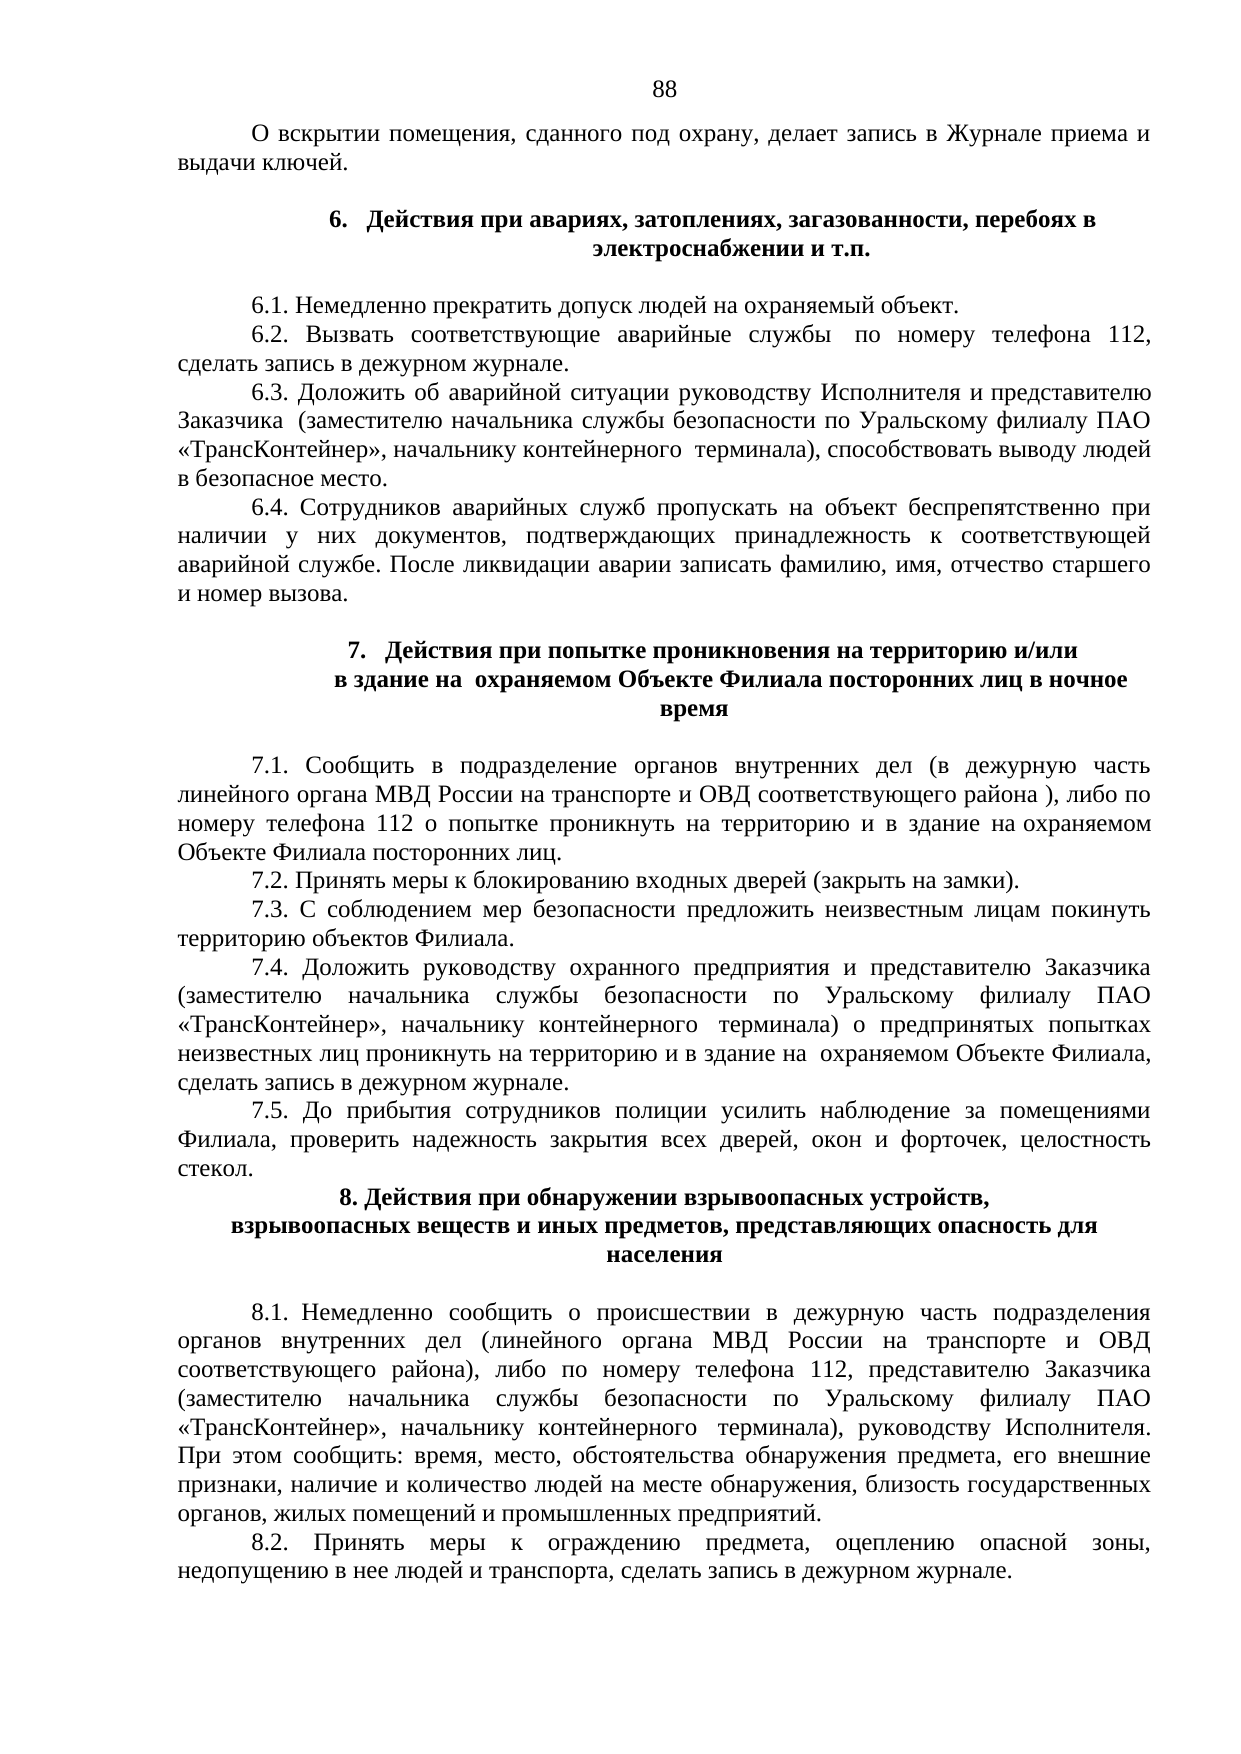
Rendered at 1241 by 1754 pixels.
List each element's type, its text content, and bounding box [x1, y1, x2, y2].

text 6.3. Доложить об аварийной ситуации руководству Исполнителя и представителю Заказчика (заместителю начальника службы безопасности по Уральскому филиалу ПАО «ТрансКонтейнер», начальнику контейнерного терминала), способствовать выводу людей в безопасное место. [177, 377, 1152, 492]
text 6.1. Немедленно прекратить допуск людей на охраняемый объект. [177, 291, 1152, 319]
text 6.2. Вызвать соответствующие аварийные службы по номеру телефона 112, сделать запись в дежурном журнале. [177, 319, 1152, 377]
text 7.2. Принять меры к блокированию входных дверей (закрыть на замки). [177, 866, 1152, 894]
text 8. Действия при обнаружении взрывоопасных устройств, [177, 1182, 1152, 1211]
text 7.3. С соблюдением мер безопасности предложить неизвестным лицам покинуть территорию объектов Филиала. [177, 894, 1152, 952]
text 8.2. Принять меры к ограждению предмета, оцеплению опасной зоны, недопущению в нее людей и транспорта, сделать запись в дежурном журнале. [177, 1527, 1152, 1584]
list Действия при авариях, затоплениях, загазованности, перебоях в электроснабжении и т.п. [274, 204, 1152, 262]
text взрывоопасных веществ и иных предметов, представляющих опасность для населения [177, 1211, 1152, 1268]
text О вскрытии помещения, сданного под охрану, делает запись в Журнале приема и выдачи ключей. [177, 118, 1152, 176]
text 7.4. Доложить руководству охранного предприятия и представителю Заказчика (заместителю начальника службы безопасности по Уральскому филиалу ПАО «ТрансКонтейнер», начальнику контейнерного терминала) о предпринятых попытках неизвестных лиц проникнуть на территорию и в здание на охраняемом Объекте Филиала, сделать запись в дежурном журнале. [177, 952, 1152, 1096]
text 8.1. Немедленно сообщить о происшествии в дежурную часть подразделения органов внутренних дел (линейного органа МВД России на транспорте и ОВД соответствующего района), либо по номеру телефона 112, представителю Заказчика (заместителю начальника службы безопасности по Уральскому филиалу ПАО «ТрансКонтейнер», начальнику контейнерного терминала), руководству Исполнителя. При этом сообщить: время, место, обстоятельства обнаружения предмета, его внешние признаки, наличие и количество людей на месте обнаружения, близость государственных органов, жилых помещений и промышленных предприятий. [177, 1297, 1152, 1527]
list Действия при попытке проникновения на территорию и/или [274, 636, 1152, 664]
text 7.1. Сообщить в подразделение органов внутренних дел (в дежурную часть линейного органа МВД России на транспорте и ОВД соответствующего района ), либо по номеру телефона 112 о попытке проникнуть на территорию и в здание на охраняемом Объекте Филиала посторонних лиц. [177, 751, 1152, 866]
text в здание на охраняемом Объекте Филиала посторонних лиц в ночное время [236, 664, 1152, 722]
text 6.4. Сотрудников аварийных служб пропускать на объект беспрепятственно при наличии у них документов, подтверждающих принадлежность к соответствующей аварийной службе. После ликвидации аварии записать фамилию, имя, отчество старшего и номер вызова. [177, 492, 1152, 607]
text 7.5. До прибытия сотрудников полиции усилить наблюдение за помещениями Филиала, проверить надежность закрытия всех дверей, окон и форточек, целостность стекол. [177, 1096, 1152, 1182]
